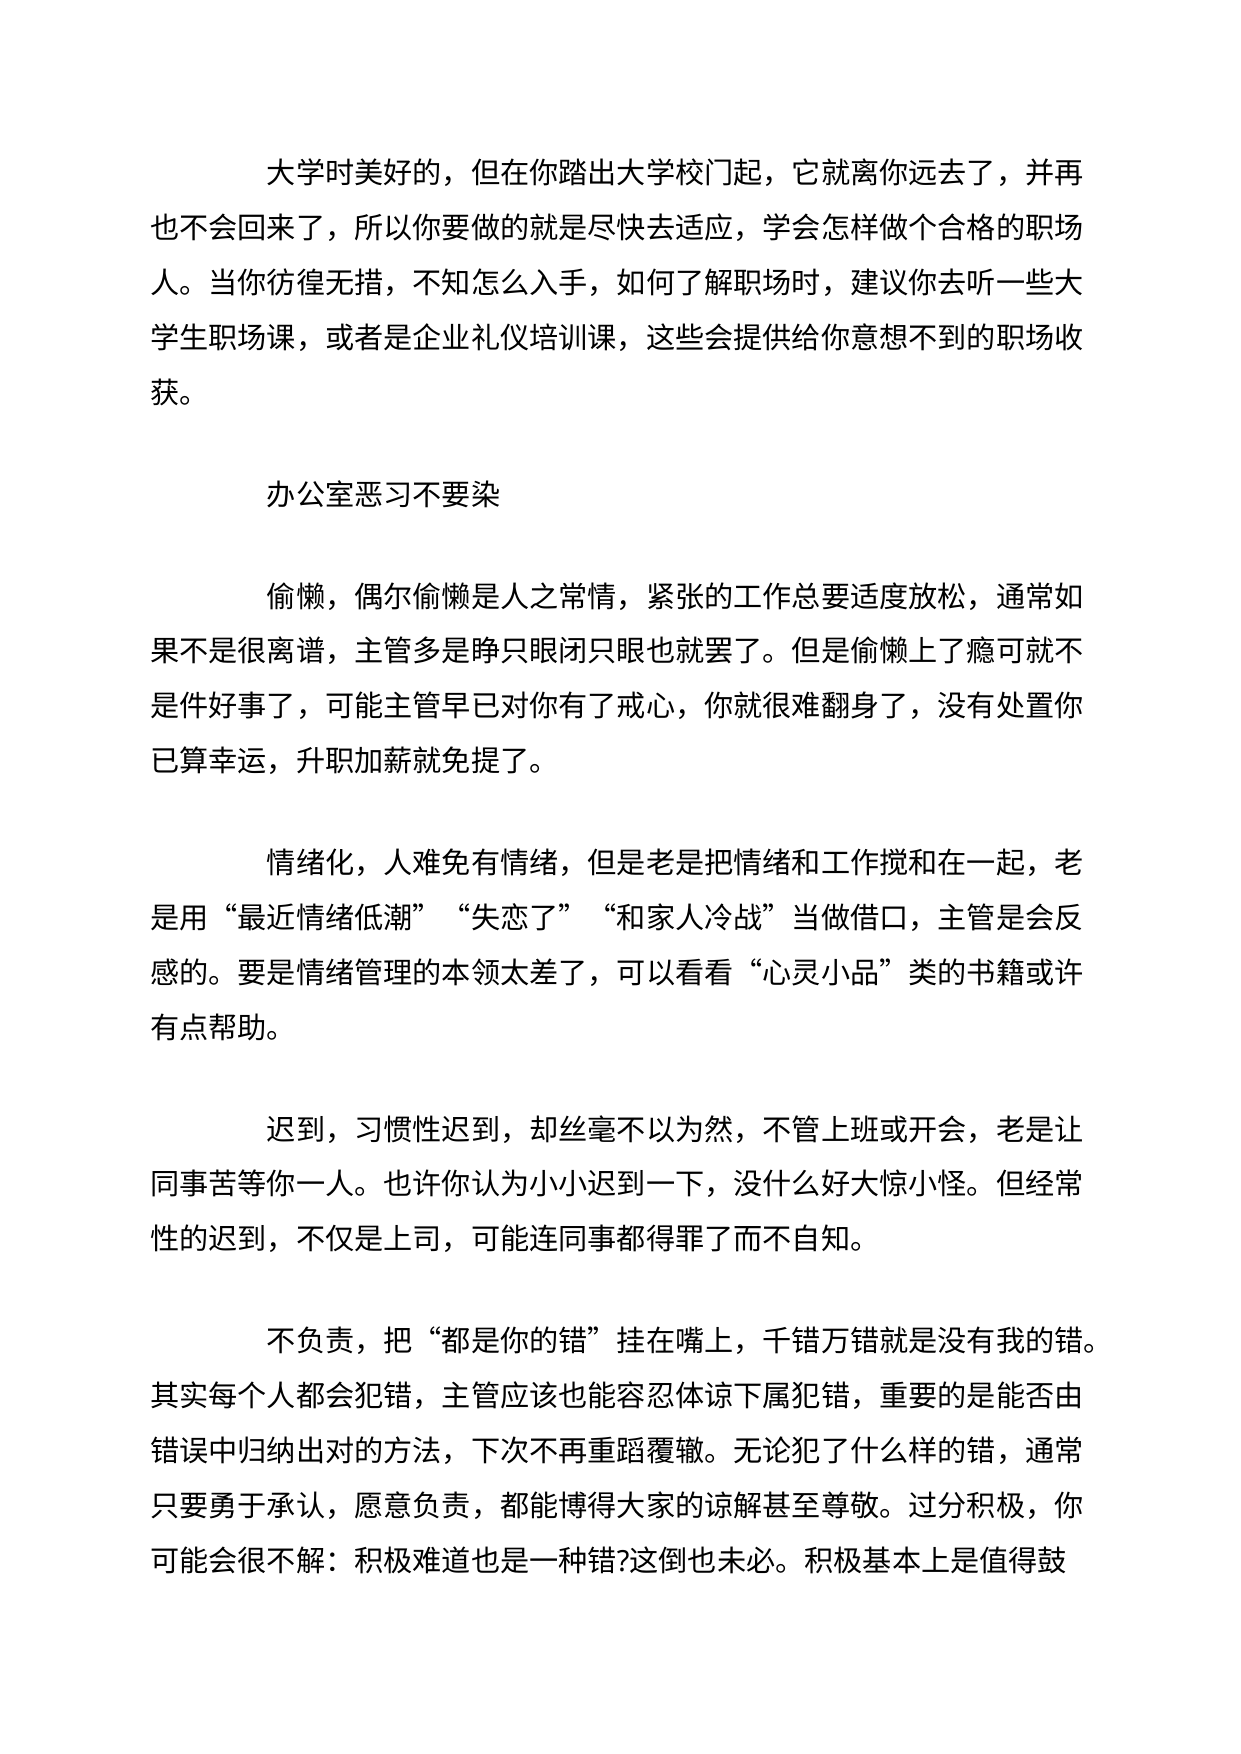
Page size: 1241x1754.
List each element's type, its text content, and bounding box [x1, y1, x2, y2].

text 办公室恶习不要染 [150, 471, 1090, 514]
text 情绪化，人难免有情绪，但是老是把情绪和工作搅和在一起，老是用“最近情绪低潮”“失恋了”“和家人冷战”当做借口，主管是会反感的。要是情绪管理的本领太差了，可以看看“心灵小品”类的书籍或许有点帮助。 [150, 839, 1090, 1047]
text 偷懒，偶尔偷懒是人之常情，紧张的工作总要适度放松，通常如果不是很离谱，主管多是睁只眼闭只眼也就罢了。但是偷懒上了瘾可就不是件好事了，可能主管早已对你有了戒心，你就很难翻身了，没有处置你已算幸运，升职加薪就免提了。 [150, 573, 1090, 780]
text 大学时美好的，但在你踏出大学校门起，它就离你远去了，并再也不会回来了，所以你要做的就是尽快去适应，学会怎样做个合格的职场人。当你彷徨无措，不知怎么入手，如何了解职场时，建议你去听一些大学生职场课，或者是企业礼仪培训课，这些会提供给你意想不到的职场收获。 [150, 150, 1090, 412]
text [150, 1318, 1090, 1579]
text 迟到，习惯性迟到，却丝毫不以为然，不管上班或开会，老是让同事苦等你一人。也许你认为小小迟到一下，没什么好大惊小怪。但经常性的迟到，不仅是上司，可能连同事都得罪了而不自知。 [150, 1106, 1090, 1258]
